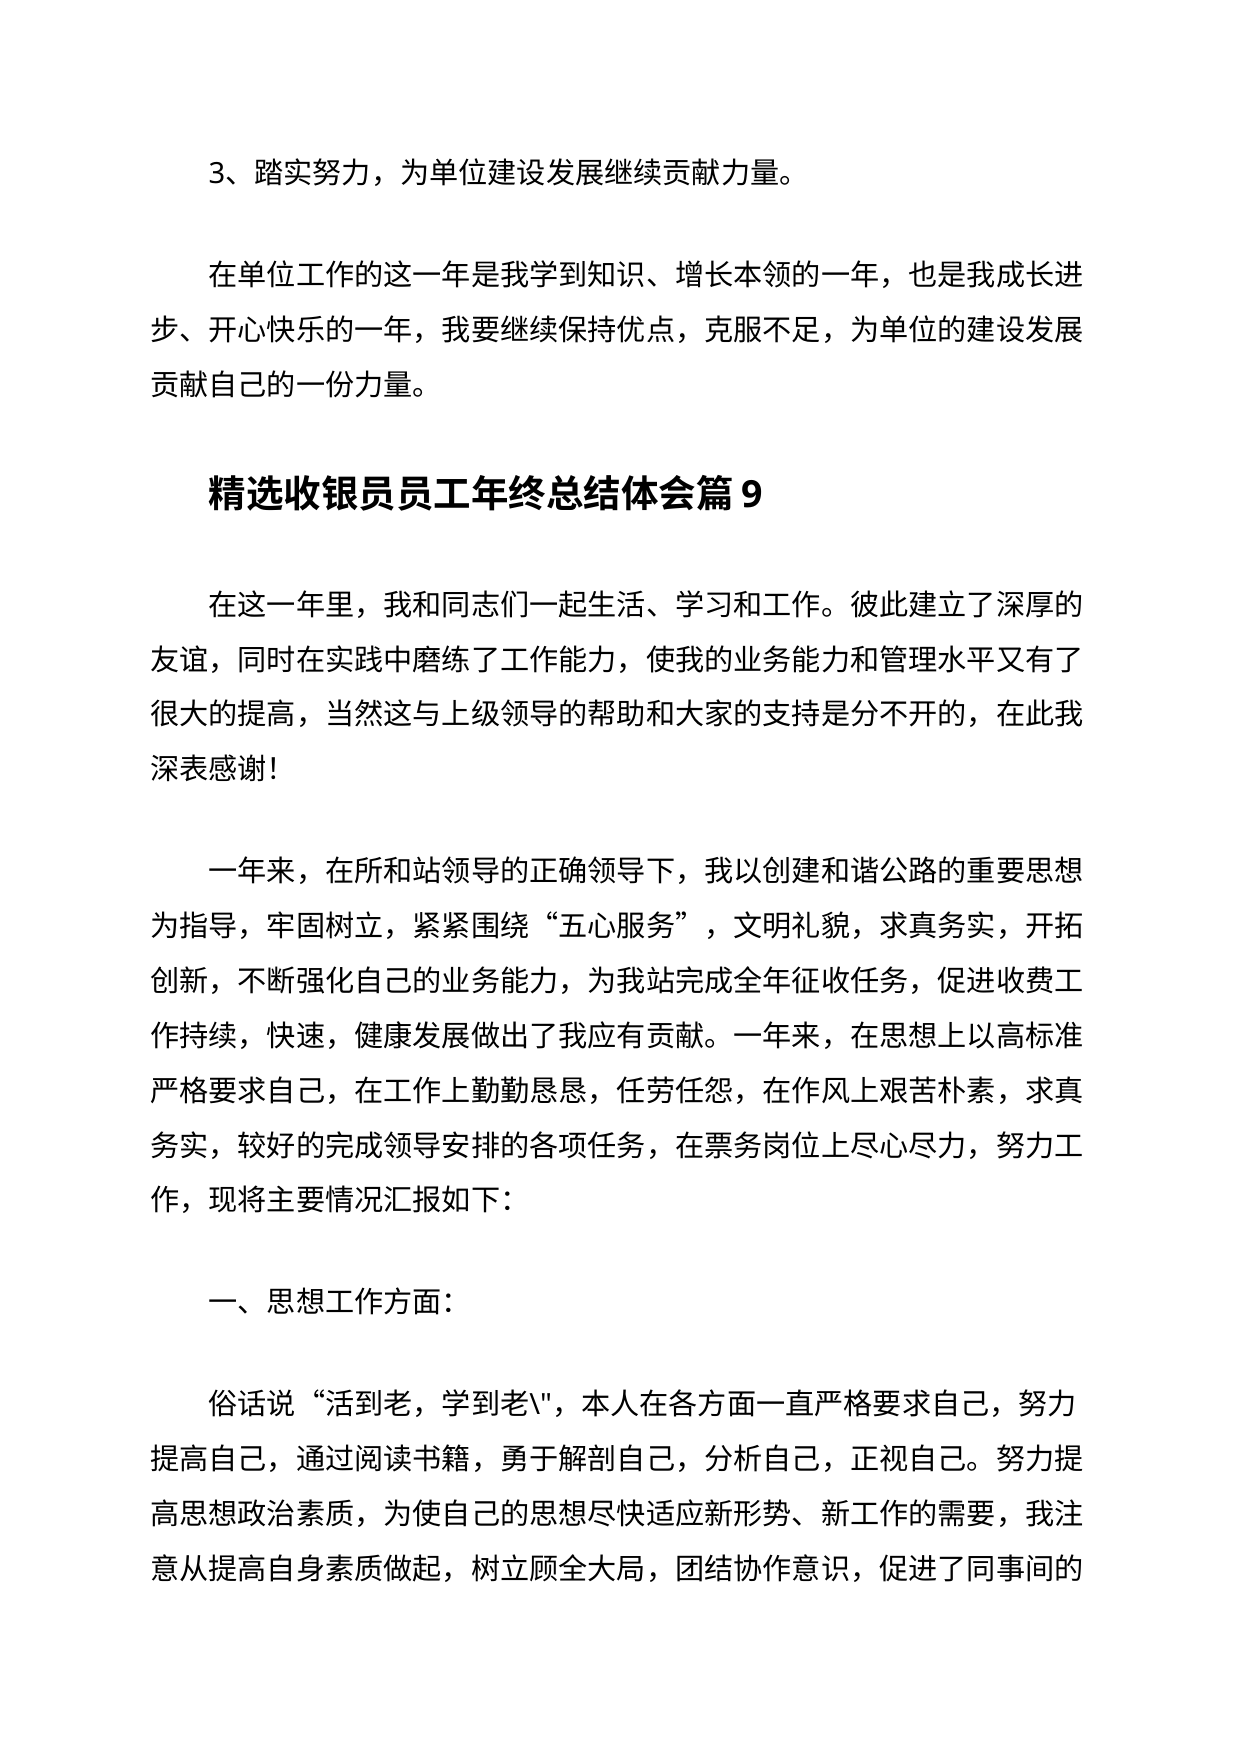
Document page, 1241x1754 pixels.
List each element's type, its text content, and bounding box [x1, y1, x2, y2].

text 精选收银员员工年终总结体会篇9 [150, 463, 1090, 518]
text 在这一年里，我和同志们一起生活、学习和工作。彼此建立了深厚的友谊，同时在实践中磨练了工作能力，使我的业务能力和管理水平又有了很大的提高，当然这与上级领导的帮助和大家的支持是分不开的，在此我深表感谢！ [150, 581, 1090, 788]
text 在单位工作的这一年是我学到知识、增长本领的一年，也是我成长进步、开心快乐的一年，我要继续保持优点，克服不足，为单位的建设发展贡献自己的一份力量。 [150, 252, 1090, 404]
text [150, 1381, 1090, 1588]
text 3、踏实努力，为单位建设发展继续贡献力量。 [150, 150, 1090, 192]
text 一、思想工作方面： [150, 1279, 1090, 1321]
text 一年来，在所和站领导的正确领导下，我以创建和谐公路的重要思想为指导，牢固树立，紧紧围绕“五心服务”，文明礼貌，求真务实，开拓创新，不断强化自己的业务能力，为我站完成全年征收任务，促进收费工作持续，快速，健康发展做出了我应有贡献。一年来，在思想上以高标准严格要求自己，在工作上勤勤恳恳，任劳任怨，在作风上艰苦朴素，求真务实，较好的完成领导安排的各项任务，在票务岗位上尽心尽力，努力工作，现将主要情况汇报如下： [150, 848, 1090, 1219]
